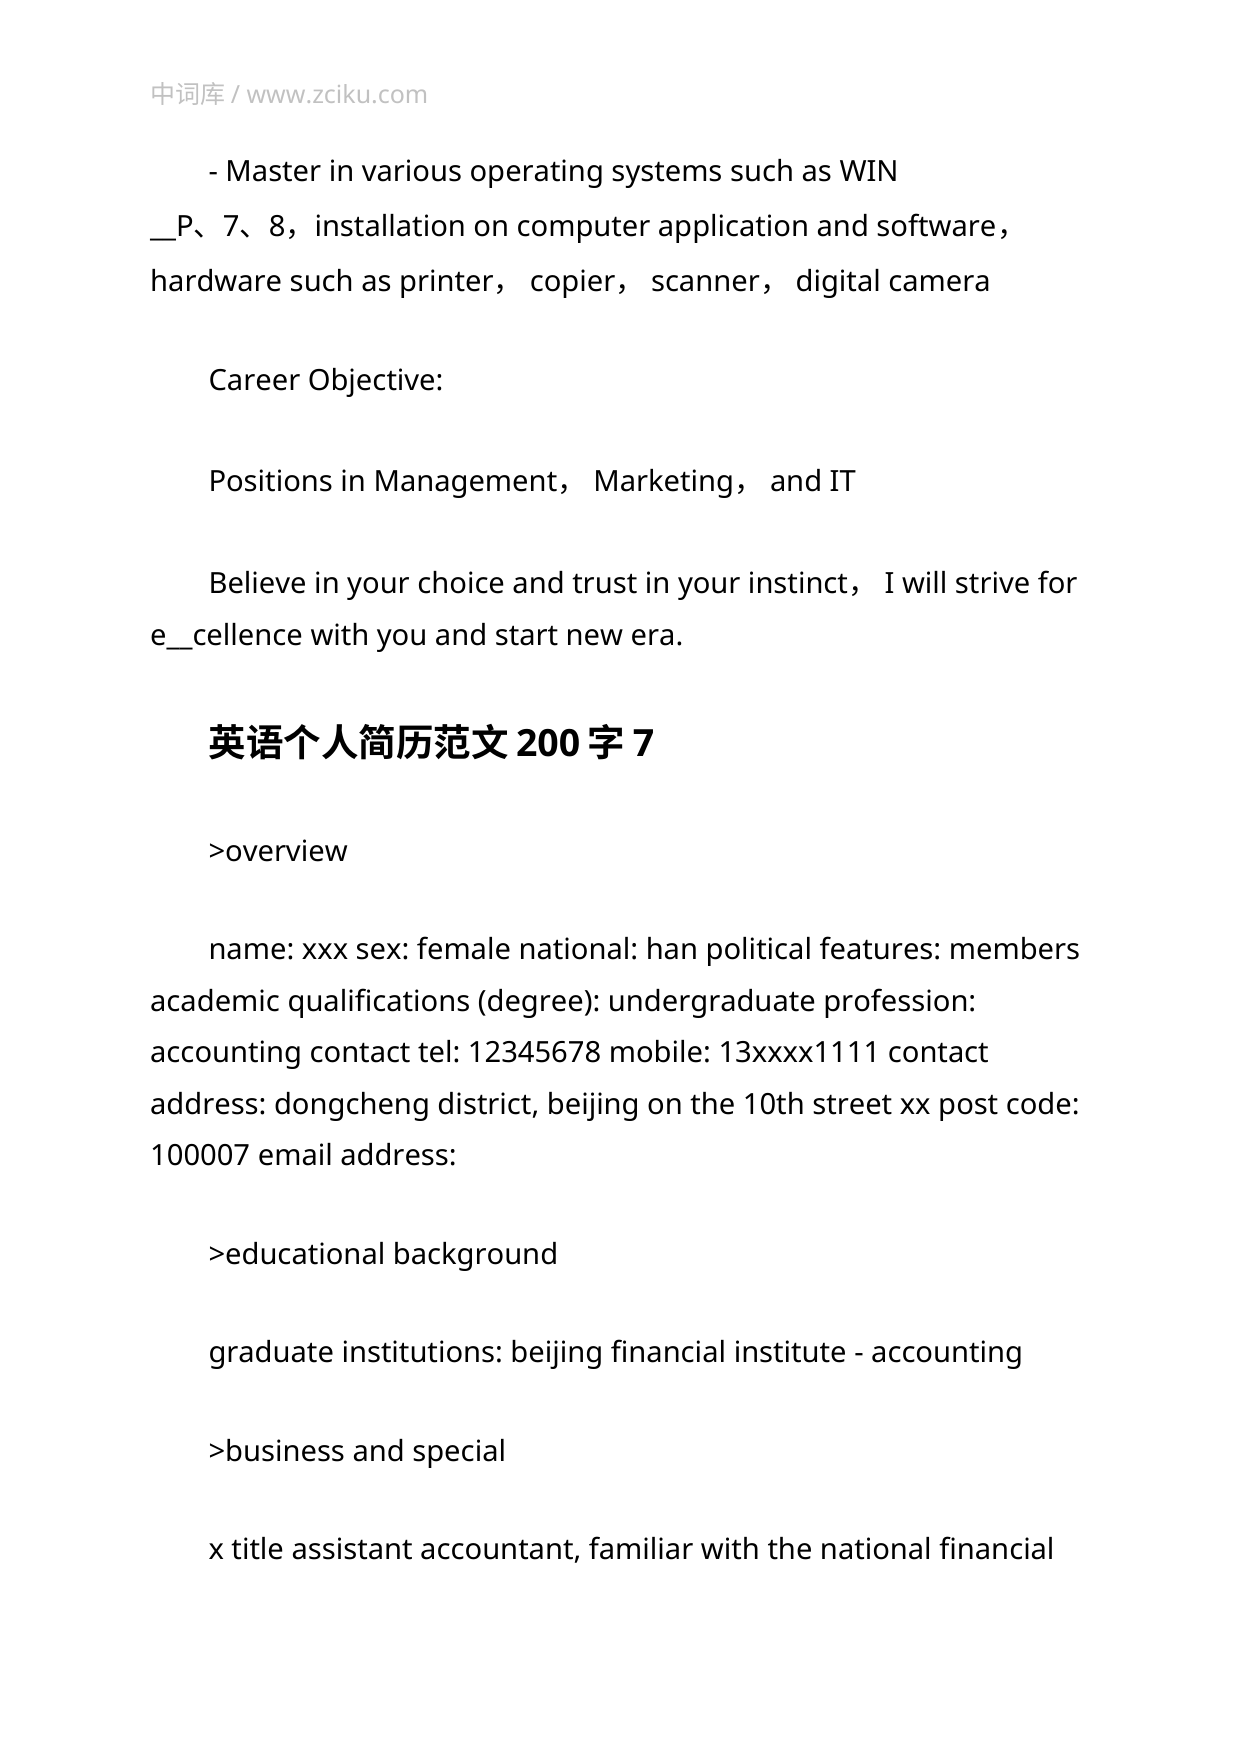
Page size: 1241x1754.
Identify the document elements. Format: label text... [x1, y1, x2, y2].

text graduate institutions: beijing financial institute - accounting [150, 1332, 1090, 1371]
text Career Objective: [150, 359, 1090, 399]
text 英语个人简历范文200字7 [150, 712, 1090, 767]
text name: xxx sex: female national: han political features: members academic qualifications (degree): undergraduate profession: accounting contact tel: 12345678 mobile: 13xxxx1111 contact address: dongcheng district, beijing on the 10th street xx post code: 100007 email address: [150, 928, 1090, 1174]
text - Master in various operating systems such as WIN __P、7、8，installation on computer application and software， hardware such as printer， copier， scanner， digital camera [150, 150, 1090, 300]
text >business and special [150, 1430, 1090, 1470]
text >educational background [150, 1233, 1090, 1273]
text Believe in your choice and trust in your instinct， I will strive for e__cellence with you and start new era. [150, 560, 1090, 654]
text >overview [150, 830, 1090, 870]
text Positions in Management， Marketing， and IT [150, 458, 1090, 500]
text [150, 1528, 1090, 1568]
